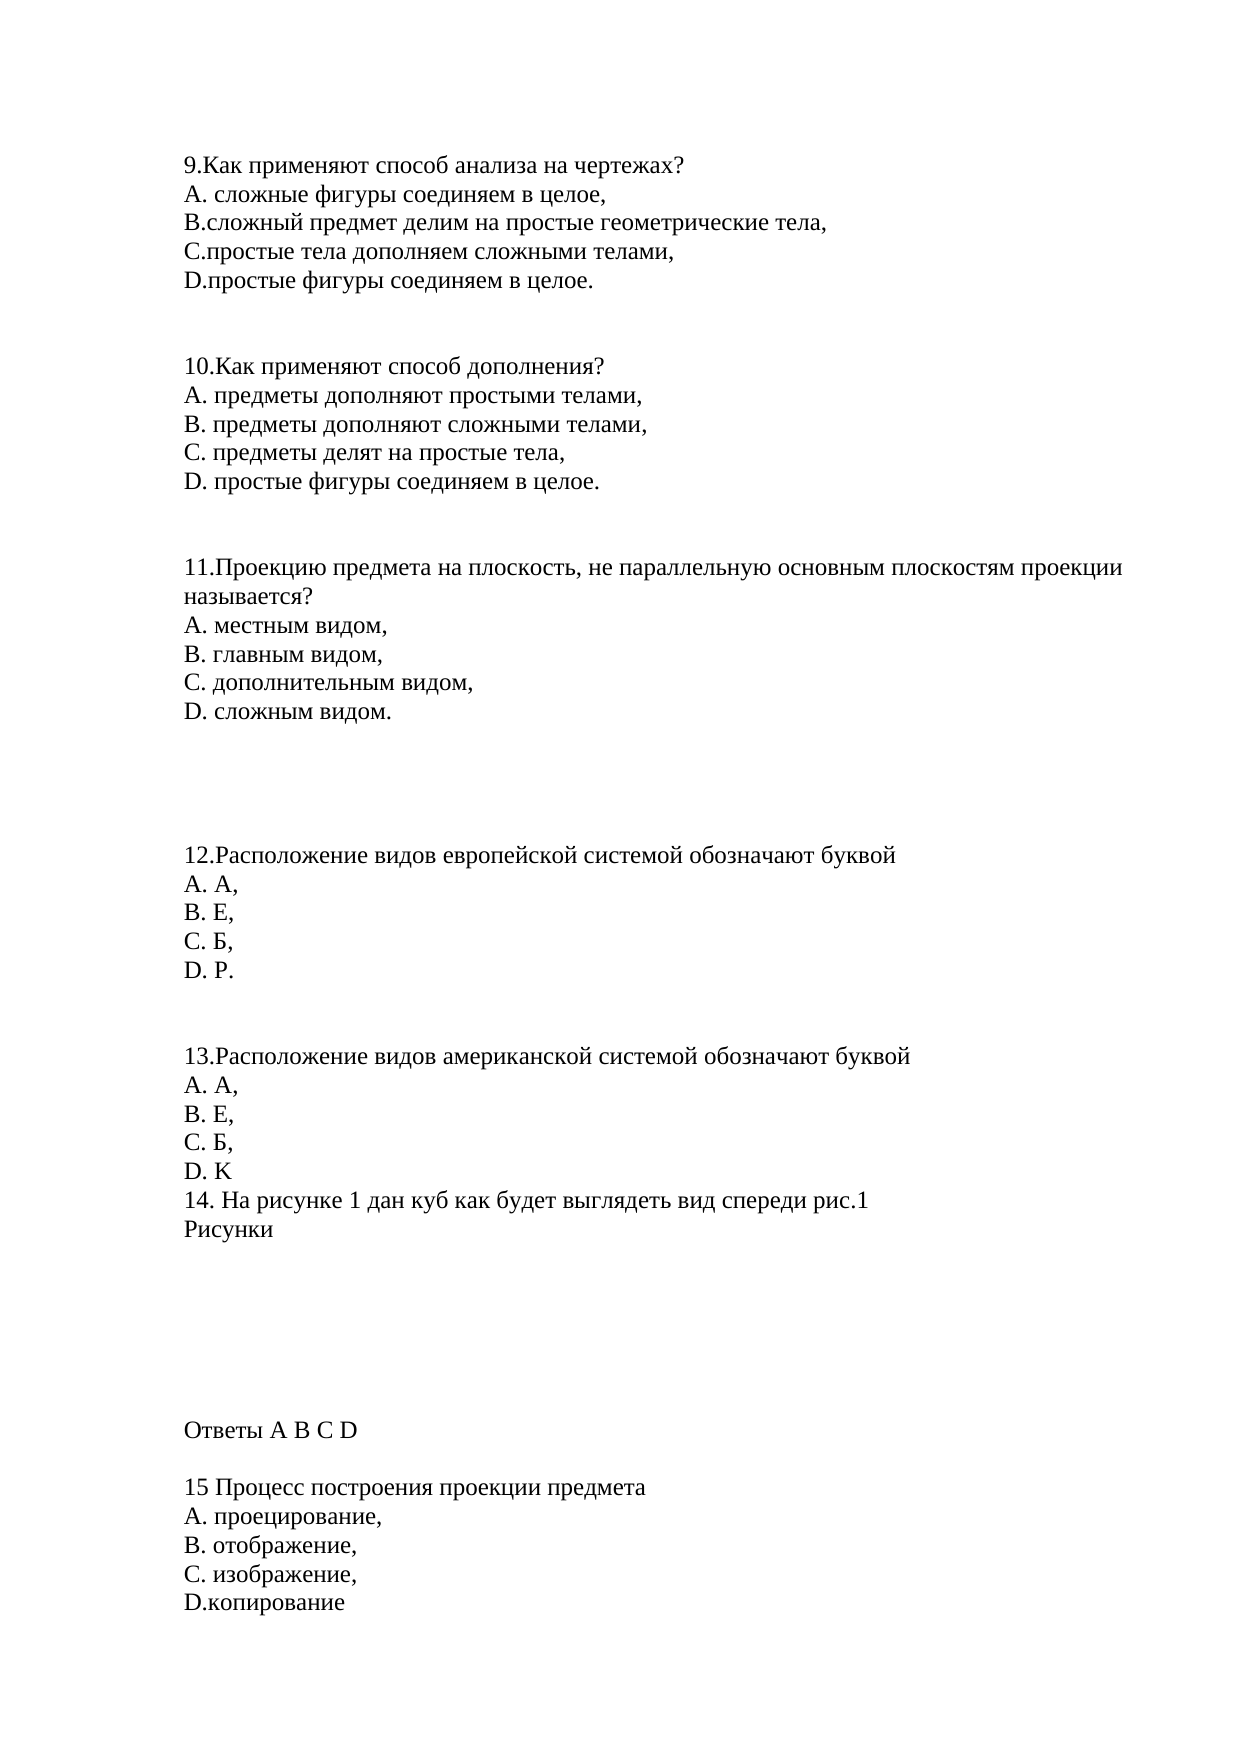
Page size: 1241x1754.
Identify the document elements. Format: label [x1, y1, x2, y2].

table_header [180, 118, 1240, 1619]
